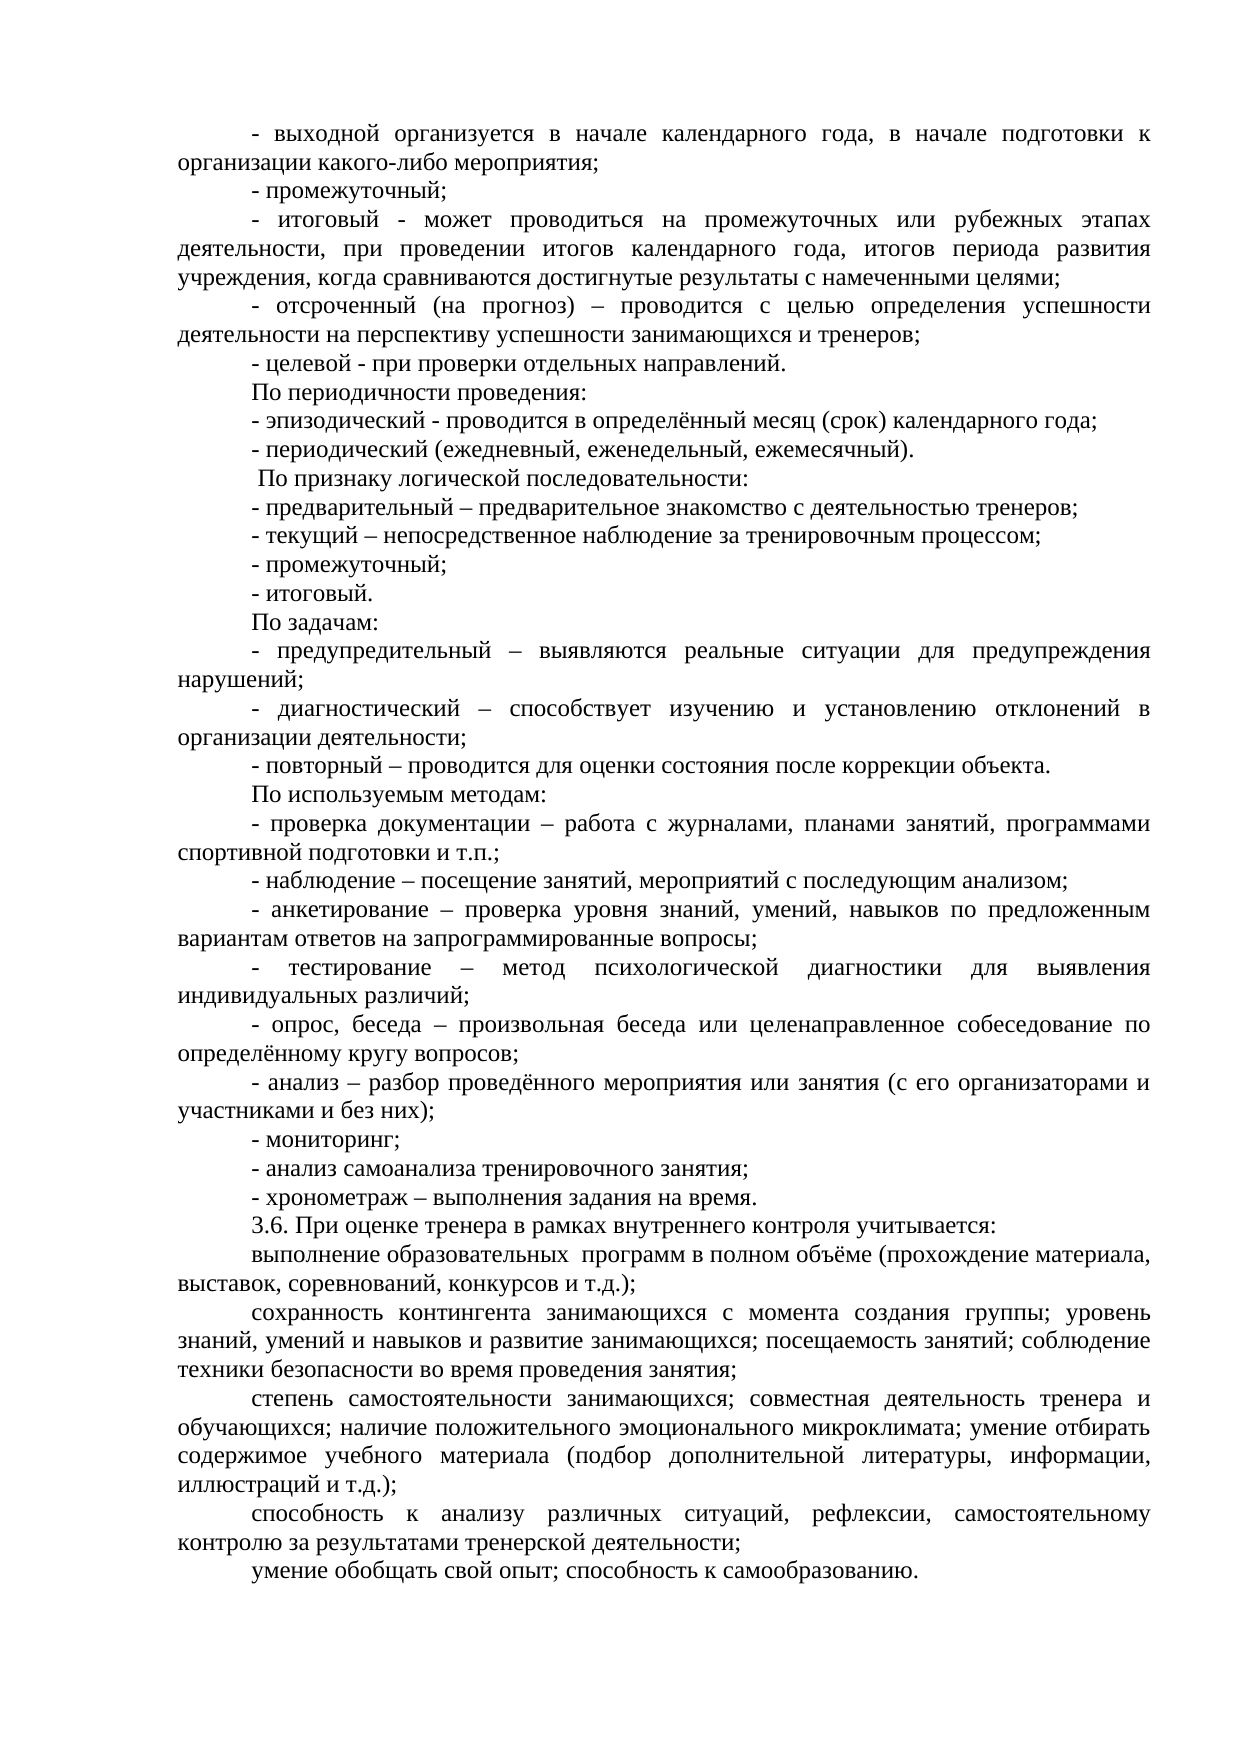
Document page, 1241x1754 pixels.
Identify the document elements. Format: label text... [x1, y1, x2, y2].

text умение обобщать свой опыт; способность к самообразованию. [177, 1556, 1152, 1584]
text сохранность контингента занимающихся с момента создания группы; уровень знаний, умений и навыков и развитие занимающихся; посещаемость занятий; соблюдение техники безопасности во время проведения занятия; [177, 1297, 1152, 1383]
text По задачам: [177, 607, 1152, 636]
text - промежуточный; [177, 176, 1152, 204]
text выполнение образовательных программ в полном объёме (прохождение материала, выставок, соревнований, конкурсов и т.д.); [177, 1239, 1152, 1297]
text - опрос, беседа – произвольная беседа или целенаправленное собеседование по определённому кругу вопросов; [177, 1009, 1152, 1067]
text - анализ самоанализа тренировочного занятия; [177, 1153, 1152, 1182]
text - тестирование – метод психологической диагностики для выявления индивидуальных различий; [177, 952, 1152, 1009]
text способность к анализу различных ситуаций, рефлексии, самостоятельному контролю за результатами тренерской деятельности; [177, 1498, 1152, 1556]
text По признаку логической последовательности: [177, 463, 1152, 492]
text - предварительный – предварительное знакомство с деятельностью тренеров; [177, 492, 1152, 521]
text - периодический (ежедневный, еженедельный, ежемесячный). [177, 434, 1152, 463]
text - анкетирование – проверка уровня знаний, умений, навыков по предложенным вариантам ответов на запрограммированные вопросы; [177, 894, 1152, 952]
text 3.6. При оценке тренера в рамках внутреннего контроля учитывается: [177, 1211, 1152, 1239]
text По используемым методам: [177, 779, 1152, 808]
text - наблюдение – посещение занятий, мероприятий с последующим анализом; [177, 866, 1152, 894]
text - отсроченный (на прогноз) – проводится с целью определения успешности деятельности на перспективу успешности занимающихся и тренеров; [177, 291, 1152, 348]
text - проверка документации – работа с журналами, планами занятий, программами спортивной подготовки и т.п.; [177, 808, 1152, 866]
text - мониторинг; [177, 1124, 1152, 1153]
text степень самостоятельности занимающихся; совместная деятельность тренера и обучающихся; наличие положительного эмоционального микроклимата; умение отбирать содержимое учебного материала (подбор дополнительной литературы, информации, иллюстраций и т.д.); [177, 1383, 1152, 1498]
text - целевой - при проверки отдельных направлений. [177, 348, 1152, 377]
text - предупредительный – выявляются реальные ситуации для предупреждения нарушений; [177, 636, 1152, 693]
text - эпизодический - проводится в определённый месяц (срок) календарного года; [177, 406, 1152, 434]
text - текущий – непосредственное наблюдение за тренировочным процессом; [177, 521, 1152, 549]
text - диагностический – способствует изучению и установлению отклонений в организации деятельности; [177, 693, 1152, 751]
text - повторный – проводится для оценки состояния после коррекции объекта. [177, 751, 1152, 779]
text - итоговый - может проводиться на промежуточных или рубежных этапах деятельности, при проведении итогов календарного года, итогов периода развития учреждения, когда сравниваются достигнутые результаты с намеченными целями; [177, 204, 1152, 291]
text - хронометраж – выполнения задания на время. [177, 1182, 1152, 1211]
text - промежуточный; [177, 549, 1152, 578]
text По периодичности проведения: [177, 377, 1152, 406]
text - выходной организуется в начале календарного года, в начале подготовки к организации какого-либо мероприятия; [177, 118, 1152, 176]
text - анализ – разбор проведённого мероприятия или занятия (с его организаторами и участниками и без них); [177, 1067, 1152, 1124]
text - итоговый. [177, 578, 1152, 607]
